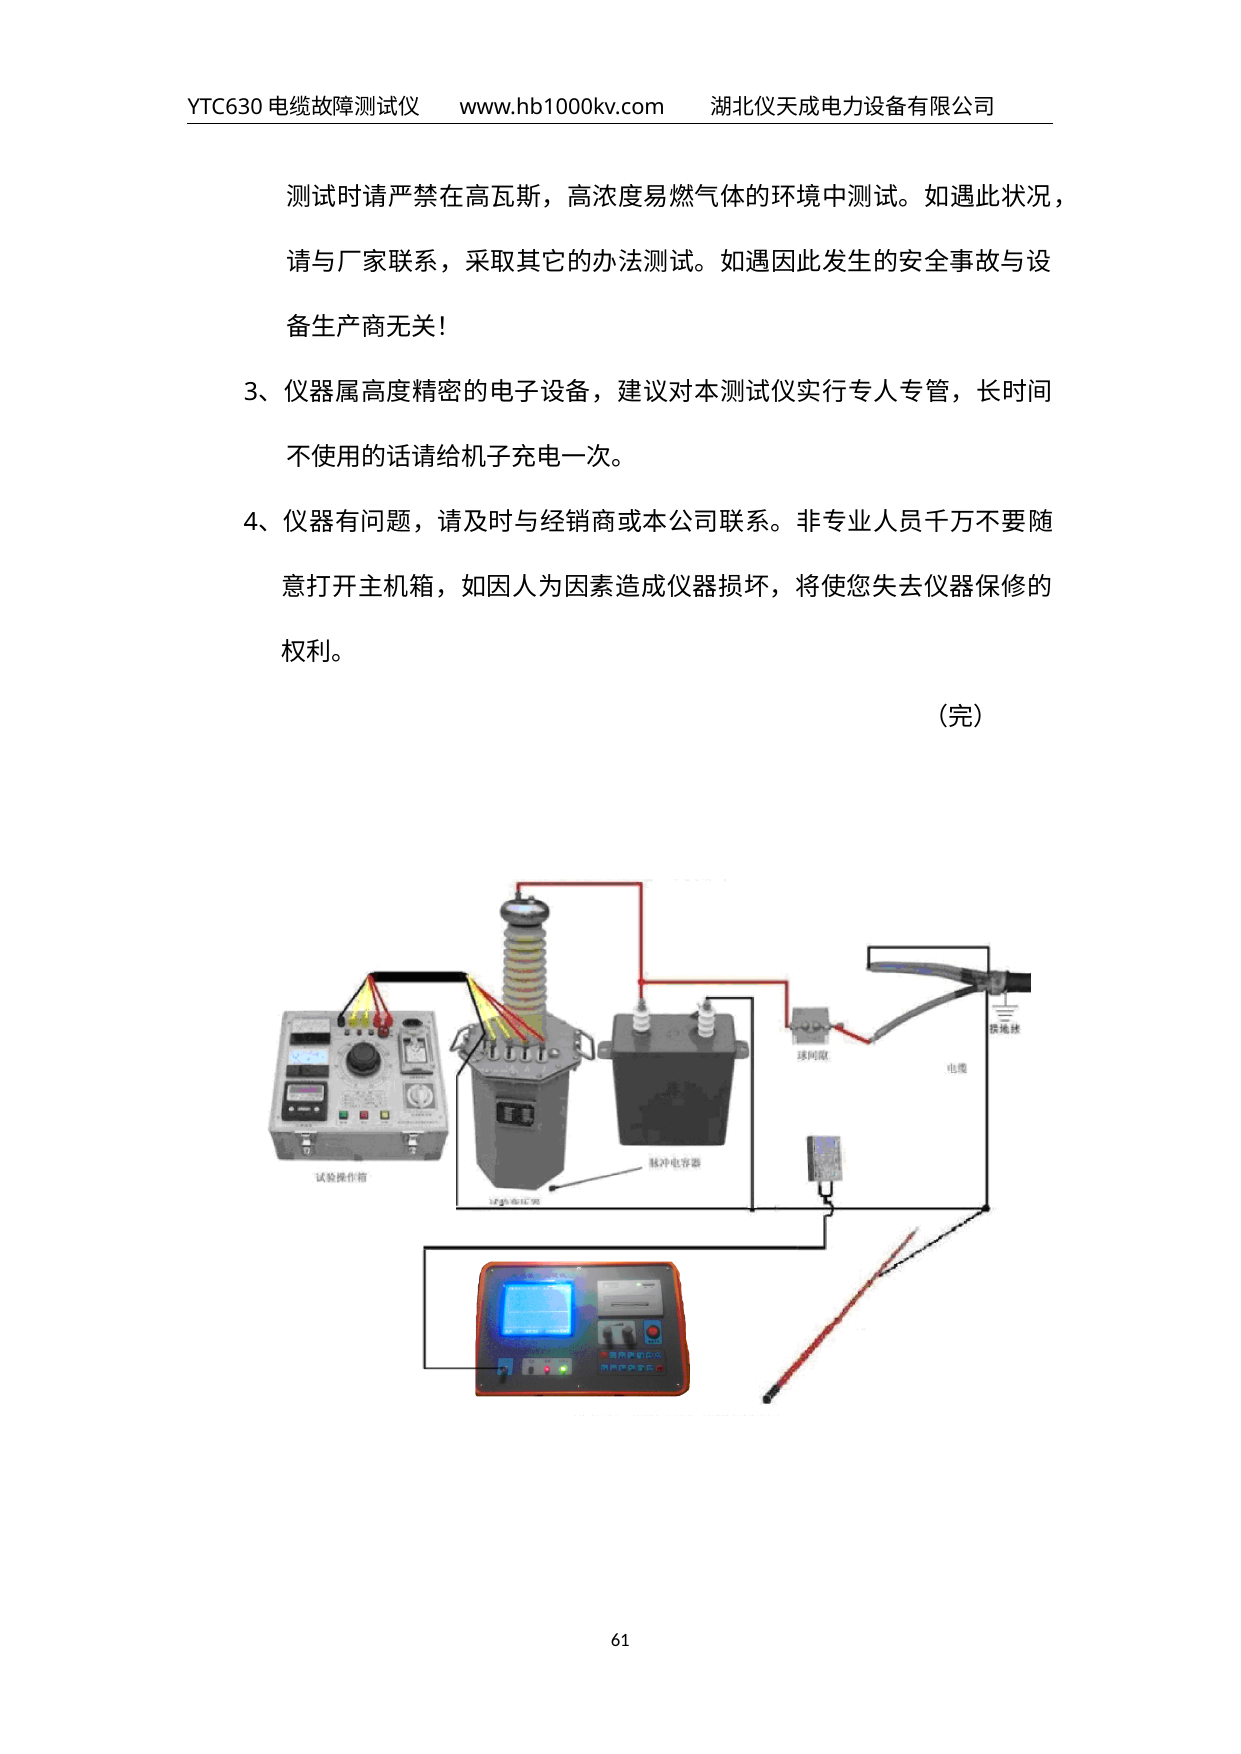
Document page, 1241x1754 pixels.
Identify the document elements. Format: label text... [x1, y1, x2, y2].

picture [224, 879, 1031, 1416]
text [244, 162, 1053, 357]
text 3、仪器属高度精密的电子设备，建议对本测试仪实行专人专管，长时间不使用的话请给机子充电一次。 [243, 357, 1053, 487]
text 4、仪器有问题，请及时与经销商或本公司联系。非专业人员千万不要随意打开主机箱，如因人为因素造成仪器损坏，将使您失去仪器保修的权利。 [243, 487, 1053, 682]
text （完） [923, 682, 1053, 747]
